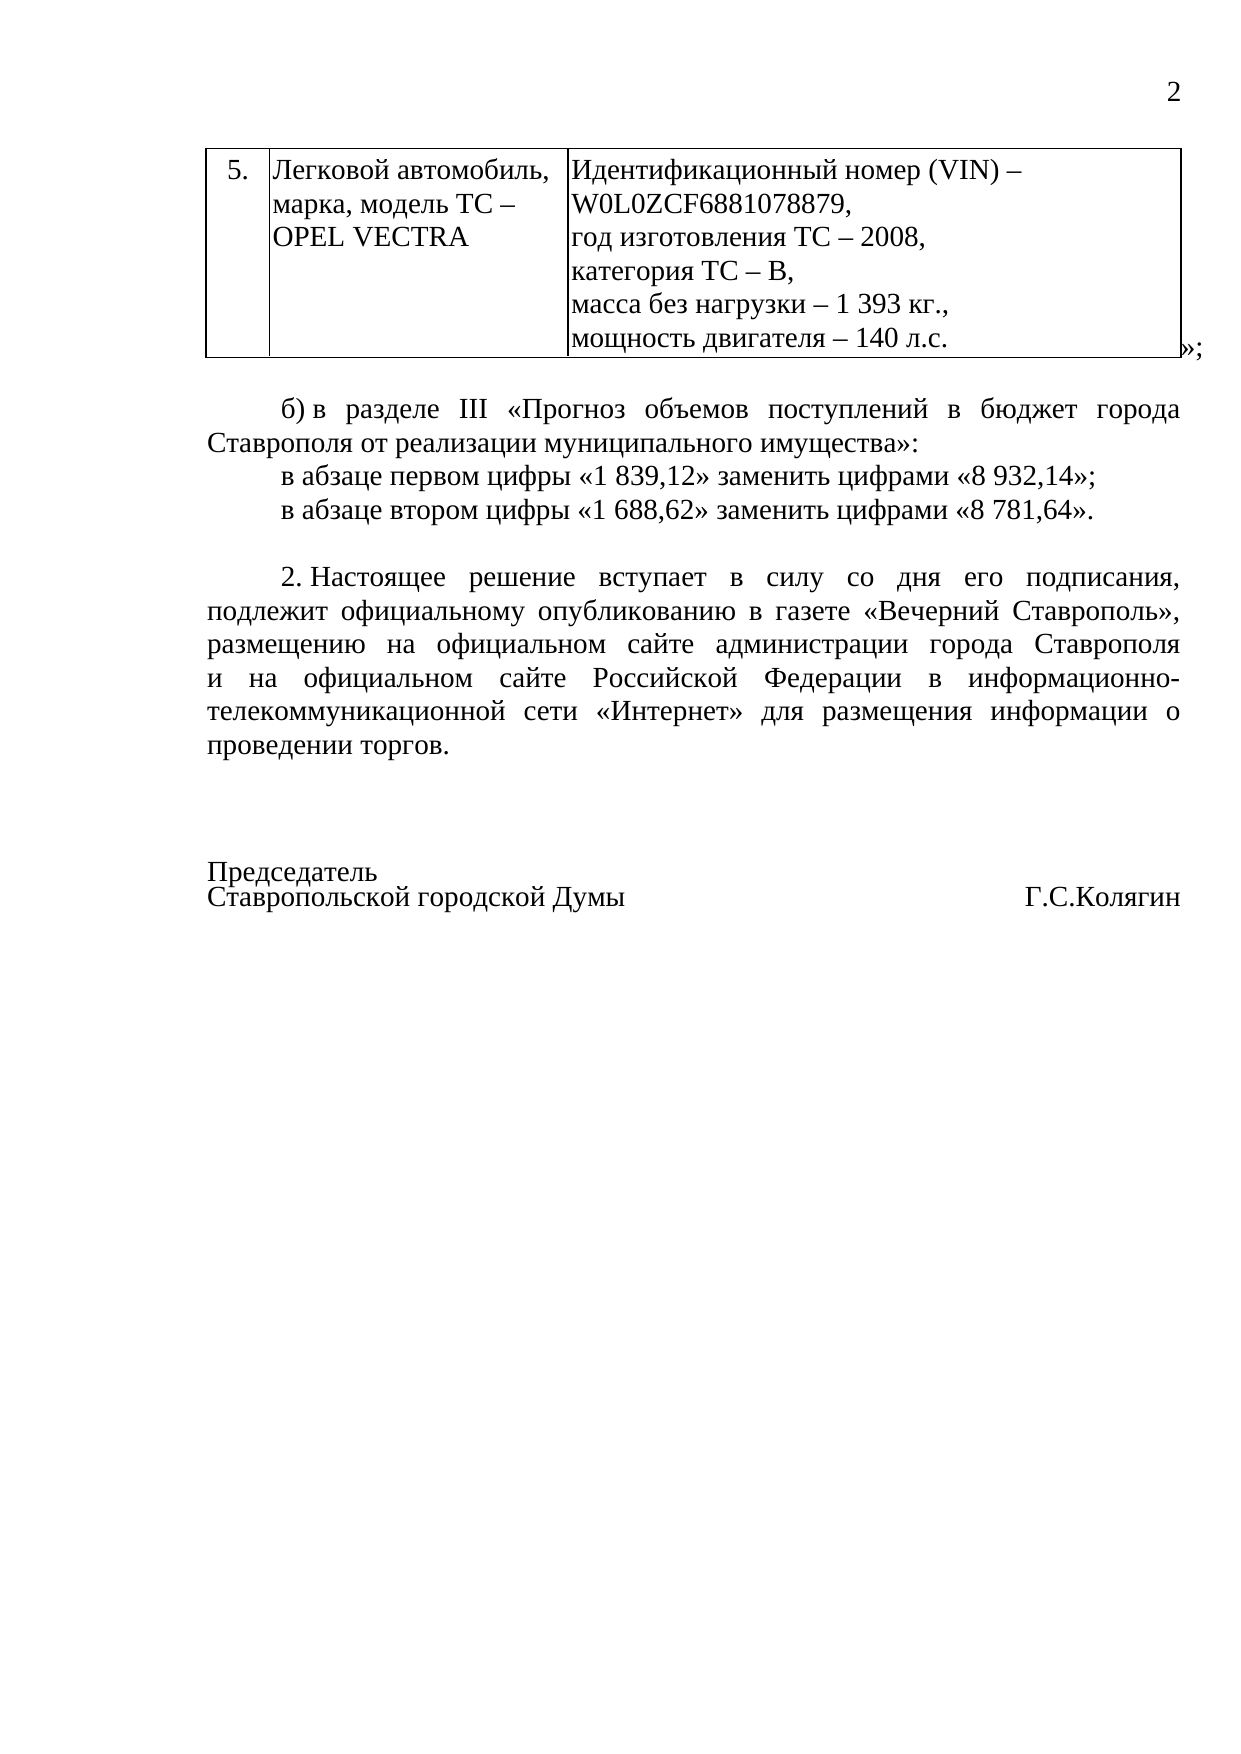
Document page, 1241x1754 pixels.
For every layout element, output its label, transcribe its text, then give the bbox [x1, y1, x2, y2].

text б) в разделе III «Прогноз объемов поступлений в бюджет города Ставрополя от реализации муниципального имущества»: [207, 391, 1181, 458]
text Ставропольской городской Думы Г.С.Колягин [207, 886, 1181, 911]
text Председатель [207, 861, 1181, 886]
table_cell Легковой автомобиль, марка, модель ТС – OPEL VEСTRA [270, 149, 567, 356]
text в абзаце первом цифры «1 839,12» заменить цифрами «8 932,14»; [207, 458, 1181, 492]
text в абзаце втором цифры «1 688,62» заменить цифрами «8 781,64». [207, 492, 1181, 526]
table_cell 5. [207, 149, 269, 356]
text 2. Настоящее решение вступает в силу со дня его подписания, подлежит официальному опубликованию в газете «Вечерний Ставрополь», размещению на официальном сайте администрации города Ставрополя и на официальном сайте Российской Федерации в информационно-телекоммуникационной сети «Интернет» для размещения информации о проведении торгов. [207, 559, 1181, 760]
table_cell Идентификационный номер (VIN) – W0L0ZCF6881078879, год изготовления ТС – 2008, категория ТС – B, масса без нагрузки – 1 393 кг., мощность двигателя – 140 л.с. [569, 149, 1180, 356]
